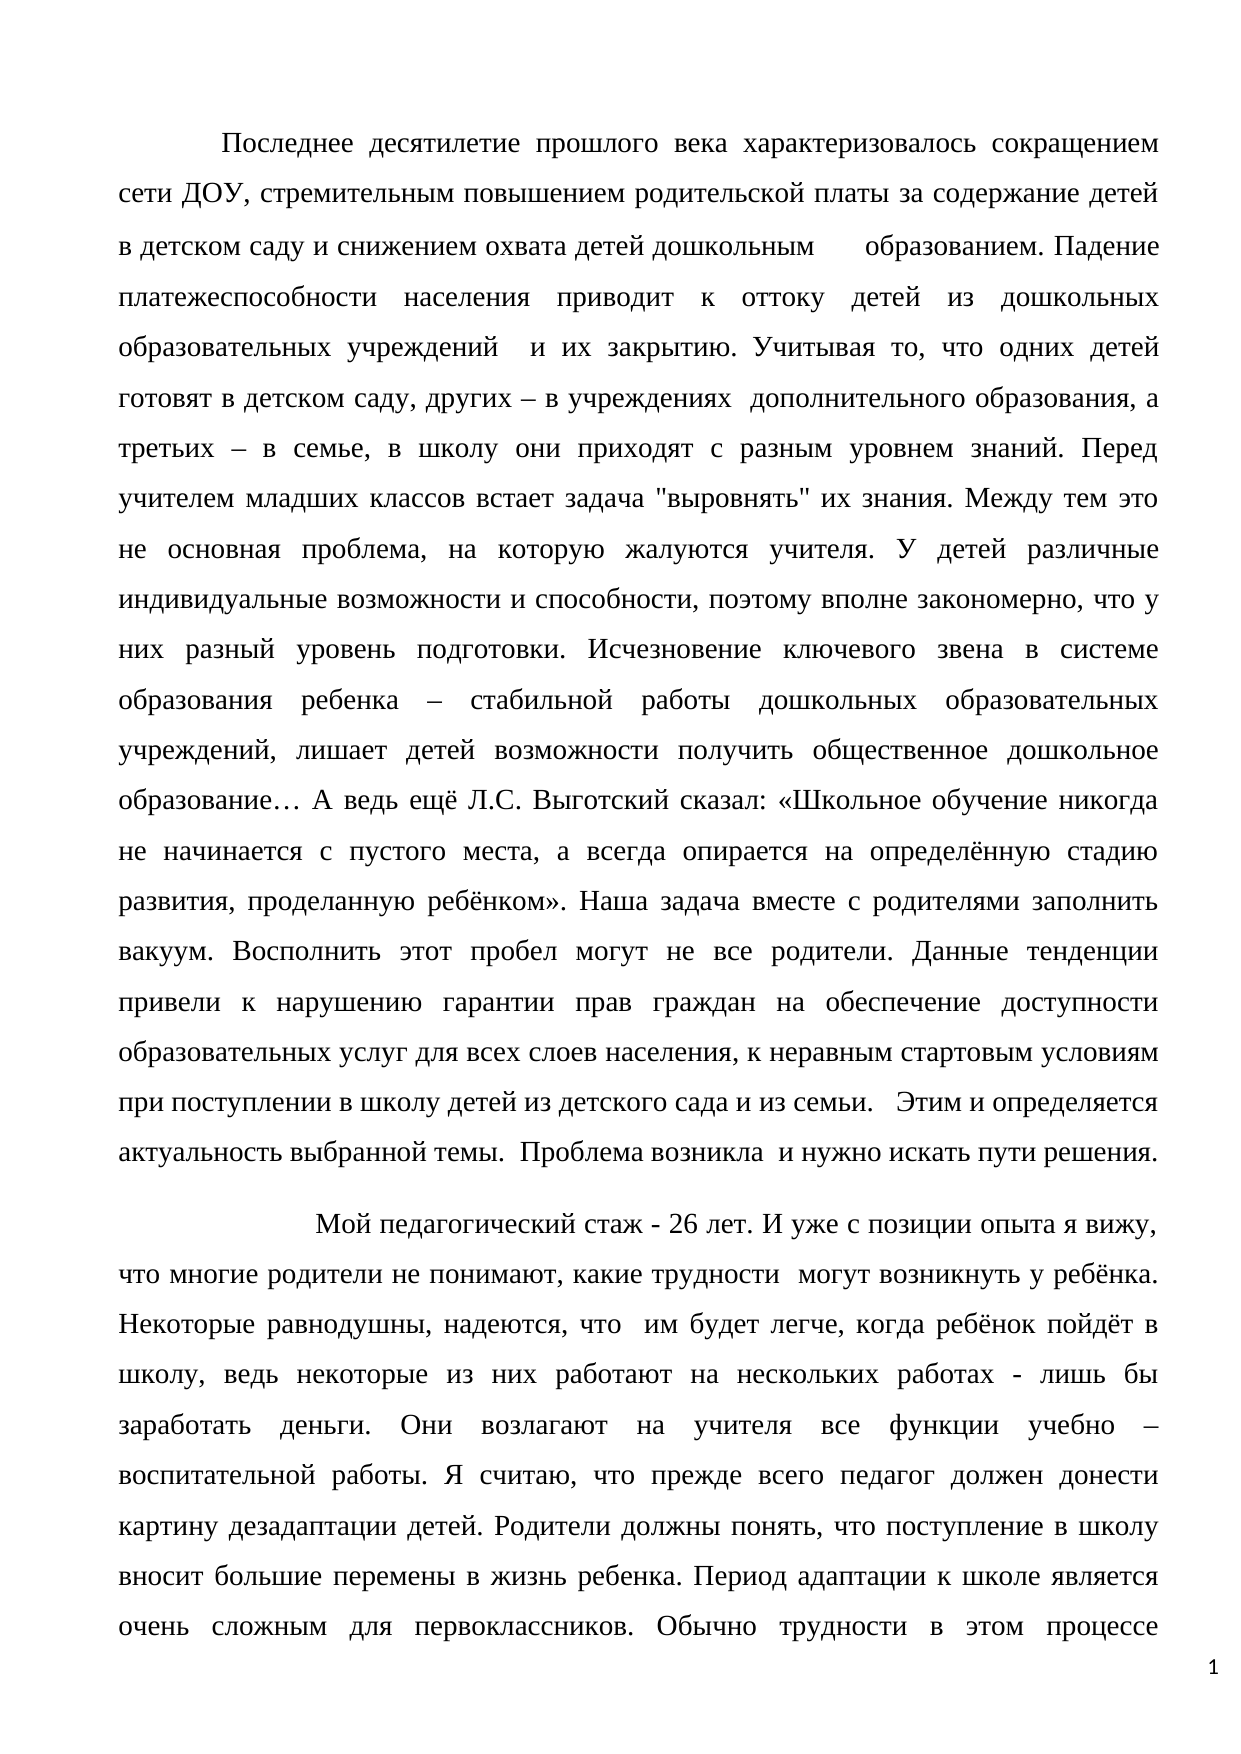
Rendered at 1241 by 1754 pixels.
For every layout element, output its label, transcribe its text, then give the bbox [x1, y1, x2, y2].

text Последнее десятилетие прошлого века характеризовалось сокращением сети ДОУ, стремительным повышением родительской платы за содержание детей в детском саду и снижением охвата детей дошкольным образованием. Падение платежеспособности населения приводит к оттоку детей из дошкольных образовательных учреждений и их закрытию. Учитывая то, что одних детей готовят в детском саду, других – в учреждениях дополнительного образования, а третьих – в семье, в школу они приходят с разным уровнем знаний. Перед учителем младших классов встает задача "выровнять" их знания. Между тем это не основная проблема, на которую жалуются учителя. У детей различные индивидуальные возможности и способности, поэтому вполне закономерно, что у них разный уровень подготовки. Исчезновение ключевого звена в системе образования ребенка – стабильной работы дошкольных образовательных учреждений, лишает детей возможности получить общественное дошкольное образование… А ведь ещё Л.С. Выготский сказал: «Школьное обучение никогда не начинается с пустого места, а всегда опирается на определённую стадию развития, проделанную ребёнком». Наша задача вместе с родителями заполнить вакуум. Восполнить этот пробел могут не все родители. Данные тенденции привели к нарушению гарантии прав граждан на обеспечение доступности образовательных услуг для всех слоев населения, к неравным стартовым условиям при поступлении в школу детей из детского сада и из семьи. Этим и определяется актуальность выбранной темы. Проблема возникла и нужно искать пути решения. [118, 125, 1160, 1168]
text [118, 1206, 1160, 1642]
